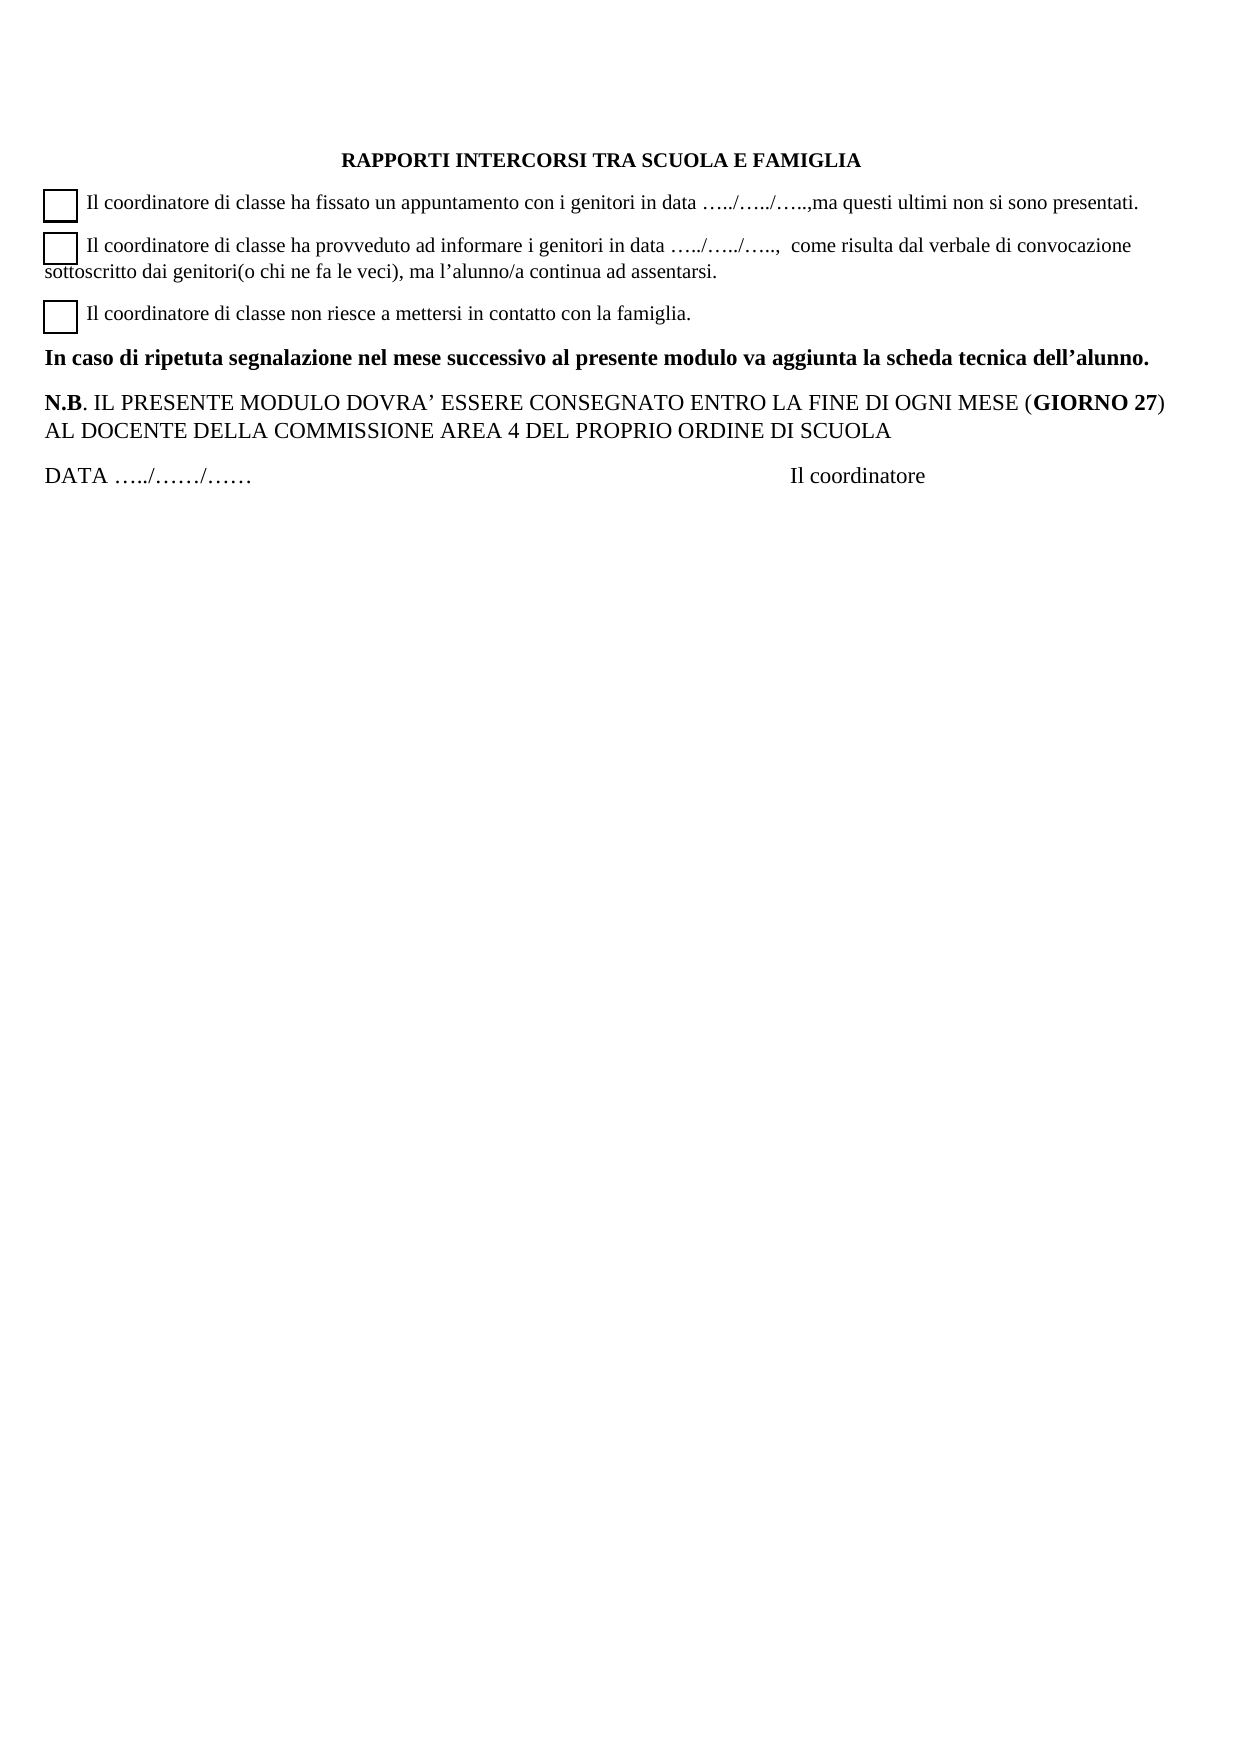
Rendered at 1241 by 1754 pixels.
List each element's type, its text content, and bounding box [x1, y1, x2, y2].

text In caso di ripetuta segnalazione nel mese successivo al presente modulo va aggiunta la scheda tecnica dell’alunno. [44, 344, 1196, 370]
text RAPPORTI INTERCORSI TRA SCUOLA E FAMIGLIA [44, 148, 1196, 172]
text Il coordinatore di classe ha fissato un appuntamento con i genitori in data …../…../…..,ma questi ultimi non si sono presentati. [78, 190, 1196, 214]
text N.B. IL PRESENTE MODULO DOVRA’ ESSERE CONSEGNATO ENTRO LA FINE DI OGNI MESE (GIORNO 27) AL DOCENTE DELLA COMMISSIONE AREA 4 DEL PROPRIO ORDINE DI SCUOLA [44, 389, 1196, 444]
text Il coordinatore di classe non riesce a mettersi in contatto con la famiglia. [78, 301, 1196, 325]
text DATA …../……/…… Il coordinatore [44, 463, 1196, 489]
text Il coordinatore di classe ha provveduto ad informare i genitori in data …../…../….., come risulta dal verbale di convocazione sottoscritto dai genitori(o chi ne fa le veci), ma l’alunno/a continua ad assentarsi. [44, 233, 1196, 283]
